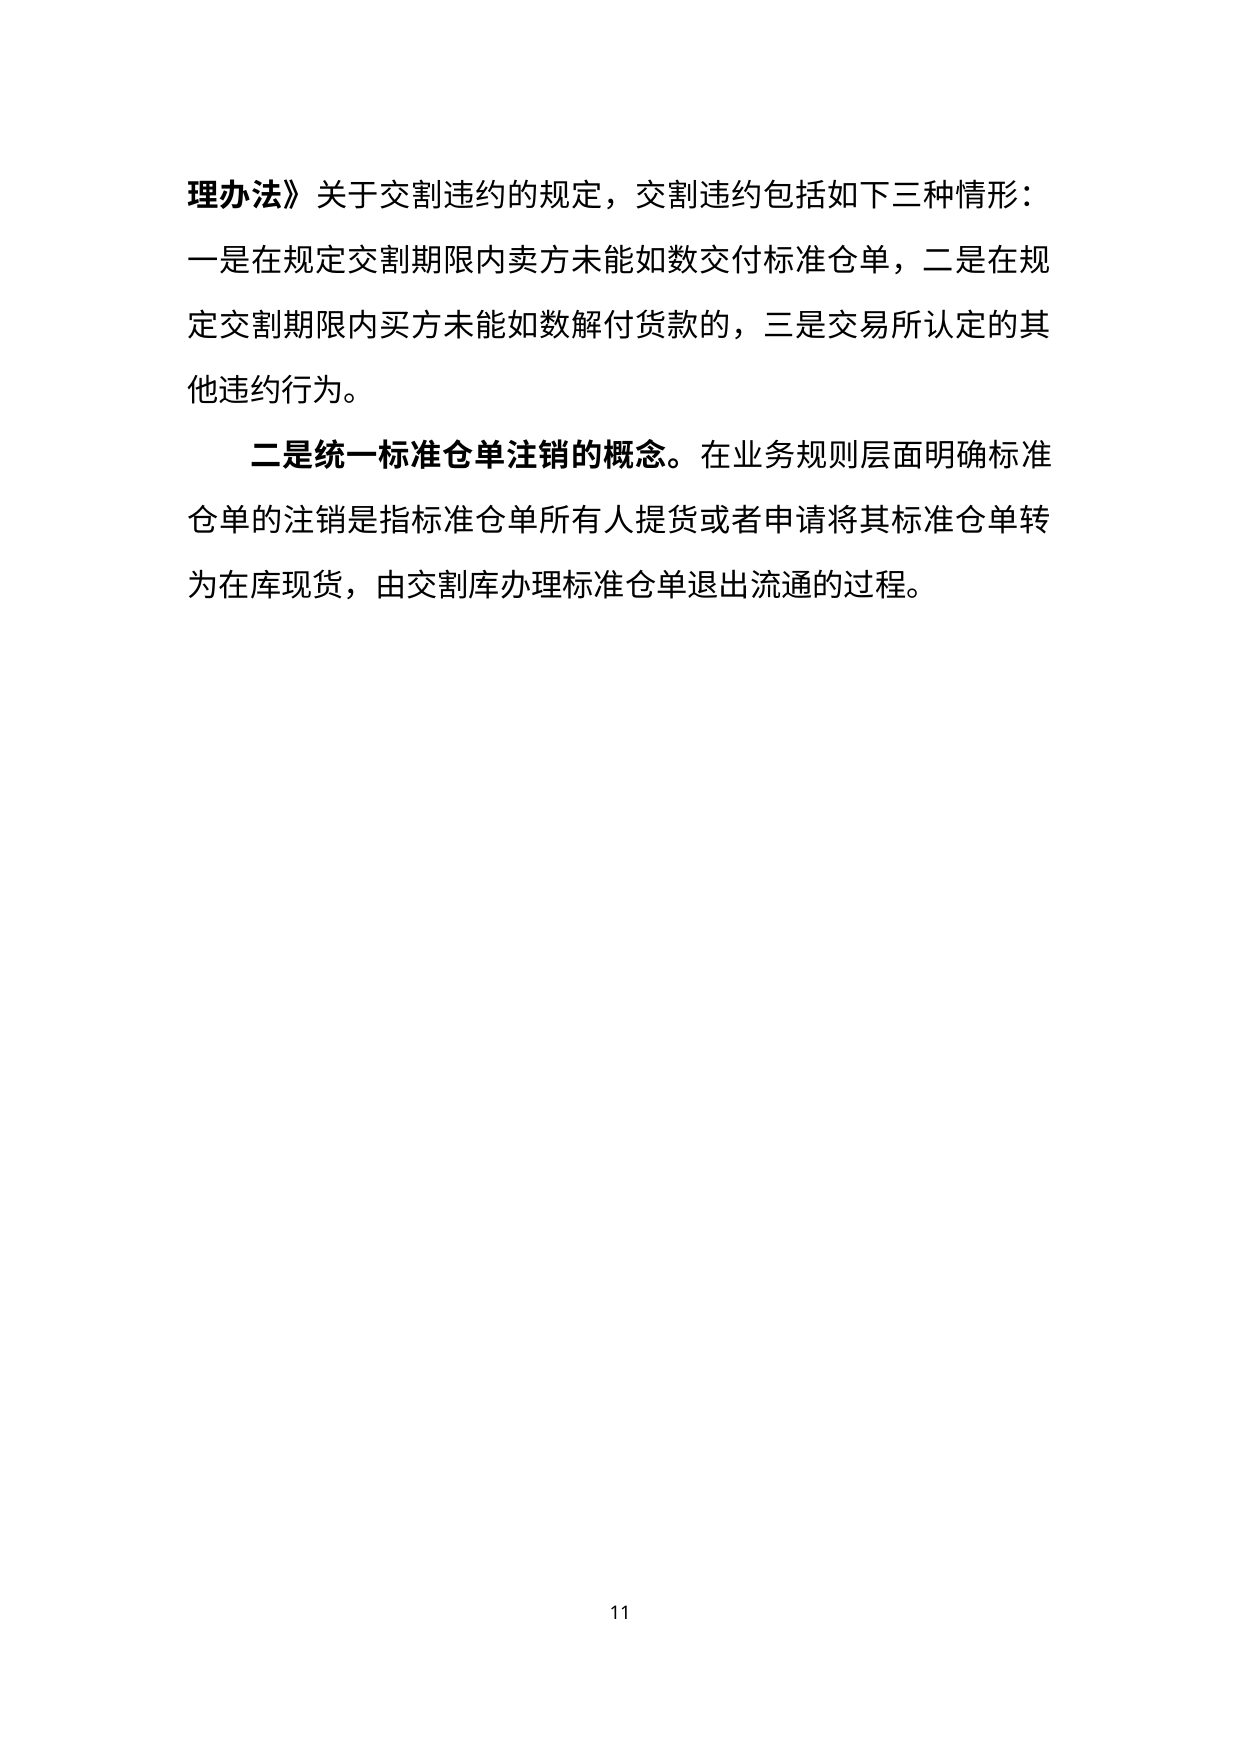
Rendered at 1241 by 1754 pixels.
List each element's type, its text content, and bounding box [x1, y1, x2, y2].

text 二是统一标准仓单注销的概念。在业务规则层面明确标准仓单的注销是指标准仓单所有人提货或者申请将其标准仓单转为在库现货，由交割库办理标准仓单退出流通的过程。 [187, 420, 1053, 615]
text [187, 160, 1053, 420]
